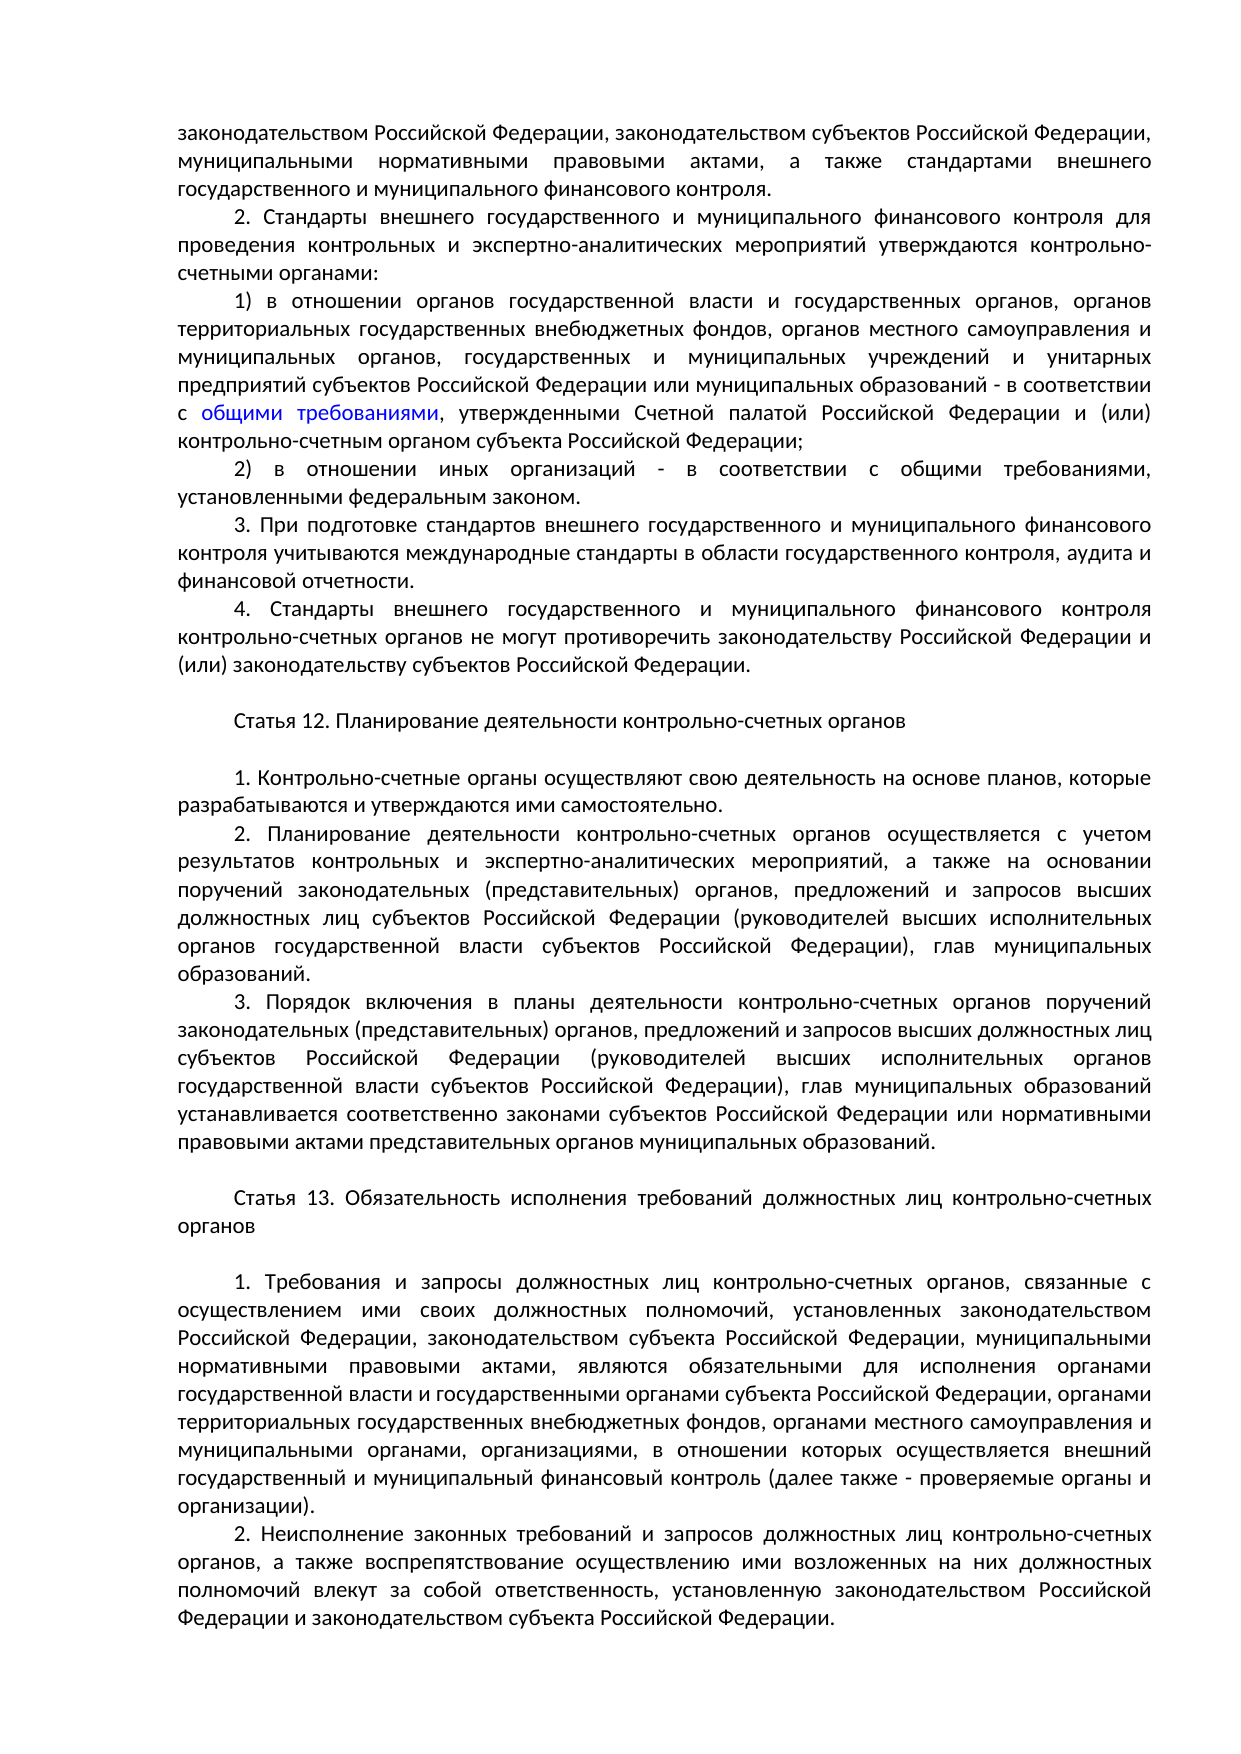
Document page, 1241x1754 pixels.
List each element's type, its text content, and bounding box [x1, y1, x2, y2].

text Статья 13. Обязательность исполнения требований должностных лиц контрольно-счетных органов [177, 1183, 1152, 1239]
text 1. Требования и запросы должностных лиц контрольно-счетных органов, связанные с осуществлением ими своих должностных полномочий, установленных законодательством Российской Федерации, законодательством субъекта Российской Федерации, муниципальными нормативными правовыми актами, являются обязательными для исполнения органами государственной власти и государственными органами субъекта Российской Федерации, органами территориальных государственных внебюджетных фондов, органами местного самоуправления и муниципальными органами, организациями, в отношении которых осуществляется внешний государственный и муниципальный финансовый контроль (далее также - проверяемые органы и организации). [177, 1267, 1152, 1519]
text 2. Неисполнение законных требований и запросов должностных лиц контрольно-счетных органов, а также воспрепятствование осуществлению ими возложенных на них должностных полномочий влекут за собой ответственность, установленную законодательством Российской Федерации и законодательством субъекта Российской Федерации. [177, 1519, 1152, 1631]
text 2. Стандарты внешнего государственного и муниципального финансового контроля для проведения контрольных и экспертно-аналитических мероприятий утверждаются контрольно-счетными органами: [177, 202, 1152, 286]
text 1) в отношении органов государственной власти и государственных органов, органов территориальных государственных внебюджетных фондов, органов местного самоуправления и муниципальных органов, государственных и муниципальных учреждений и унитарных предприятий субъектов Российской Федерации или муниципальных образований - в соответствии с общими требованиями, утвержденными Счетной палатой Российской Федерации и (или) контрольно-счетным органом субъекта Российской Федерации; [177, 286, 1152, 454]
text 3. При подготовке стандартов внешнего государственного и муниципального финансового контроля учитываются международные стандарты в области государственного контроля, аудита и финансовой отчетности. [177, 510, 1152, 594]
text Статья 12. Планирование деятельности контрольно-счетных органов [177, 707, 1152, 734]
text 2. Планирование деятельности контрольно-счетных органов осуществляется с учетом результатов контрольных и экспертно-аналитических мероприятий, а также на основании поручений законодательных (представительных) органов, предложений и запросов высших должностных лиц субъектов Российской Федерации (руководителей высших исполнительных органов государственной власти субъектов Российской Федерации), глав муниципальных образований. [177, 819, 1152, 987]
text 1. Контрольно-счетные органы осуществляют свою деятельность на основе планов, которые разрабатываются и утверждаются ими самостоятельно. [177, 763, 1152, 819]
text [177, 118, 1152, 202]
text 2) в отношении иных организаций - в соответствии с общими требованиями, установленными федеральным законом. [177, 454, 1152, 510]
text 4. Стандарты внешнего государственного и муниципального финансового контроля контрольно-счетных органов не могут противоречить законодательству Российской Федерации и (или) законодательству субъектов Российской Федерации. [177, 594, 1152, 678]
text 3. Порядок включения в планы деятельности контрольно-счетных органов поручений законодательных (представительных) органов, предложений и запросов высших должностных лиц субъектов Российской Федерации (руководителей высших исполнительных органов государственной власти субъектов Российской Федерации), глав муниципальных образований устанавливается соответственно законами субъектов Российской Федерации или нормативными правовыми актами представительных органов муниципальных образований. [177, 987, 1152, 1155]
